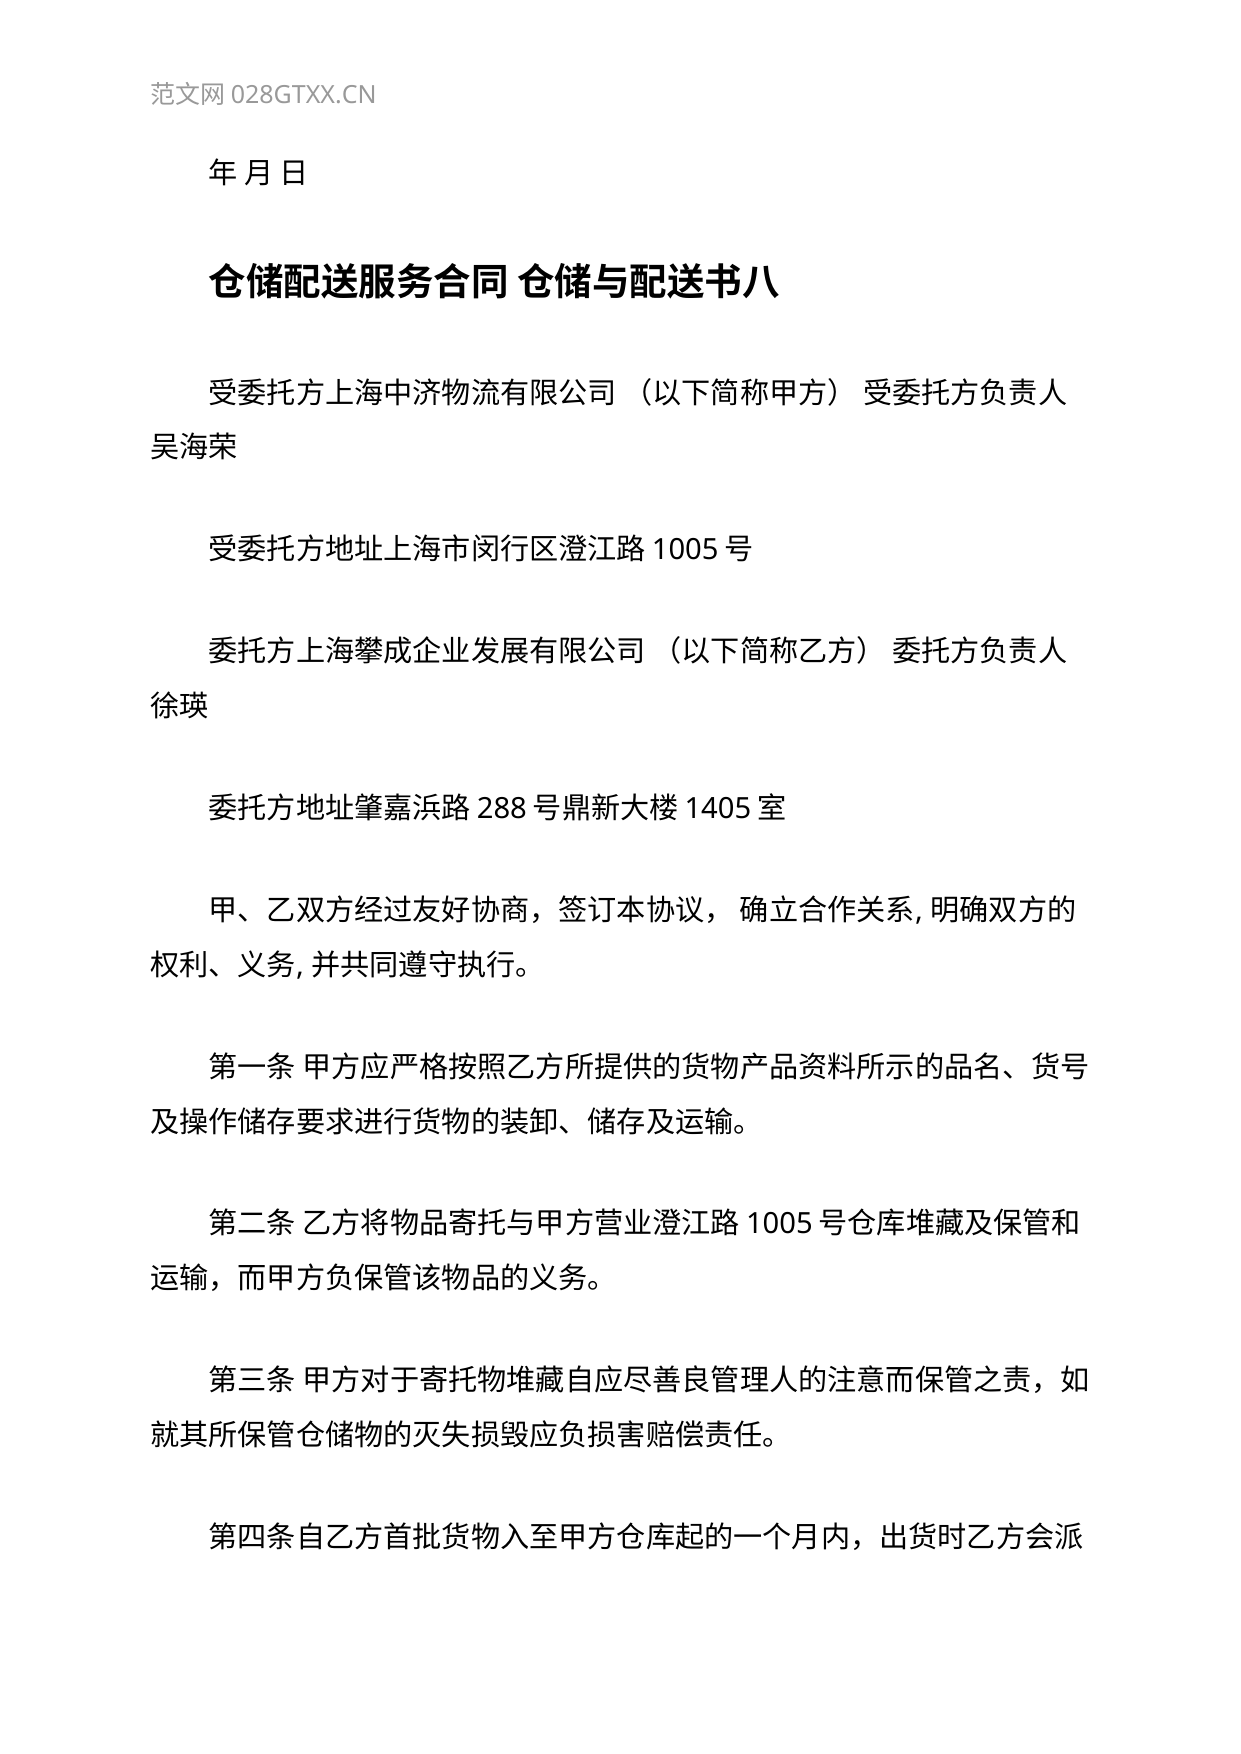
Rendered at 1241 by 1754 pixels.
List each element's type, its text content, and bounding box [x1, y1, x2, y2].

text 年 月 日 [150, 150, 1090, 192]
text 受委托方地址上海市闵行区澄江路1005号 [150, 526, 1090, 568]
text 第三条 甲方对于寄托物堆藏自应尽善良管理人的注意而保管之责，如就其所保管仓储物的灭失损毁应负损害赔偿责任。 [150, 1357, 1090, 1454]
text 第一条 甲方应严格按照乙方所提供的货物产品资料所示的品名、货号及操作储存要求进行货物的装卸、储存及运输。 [150, 1043, 1090, 1141]
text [150, 1513, 1090, 1556]
text 仓储配送服务合同 仓储与配送书八 [150, 252, 1090, 306]
text 甲、乙双方经过友好协商，签订本协议， 确立合作关系, 明确双方的权利、义务, 并共同遵守执行。 [150, 886, 1090, 984]
text 委托方上海攀成企业发展有限公司 （以下简称乙方） 委托方负责人徐瑛 [150, 628, 1090, 725]
text 第二条 乙方将物品寄托与甲方营业澄江路1005号仓库堆藏及保管和运输，而甲方负保管该物品的义务。 [150, 1200, 1090, 1297]
text 受委托方上海中济物流有限公司 （以下简称甲方） 受委托方负责人吴海荣 [150, 369, 1090, 466]
text 委托方地址肇嘉浜路288号鼎新大楼1405室 [150, 784, 1090, 827]
